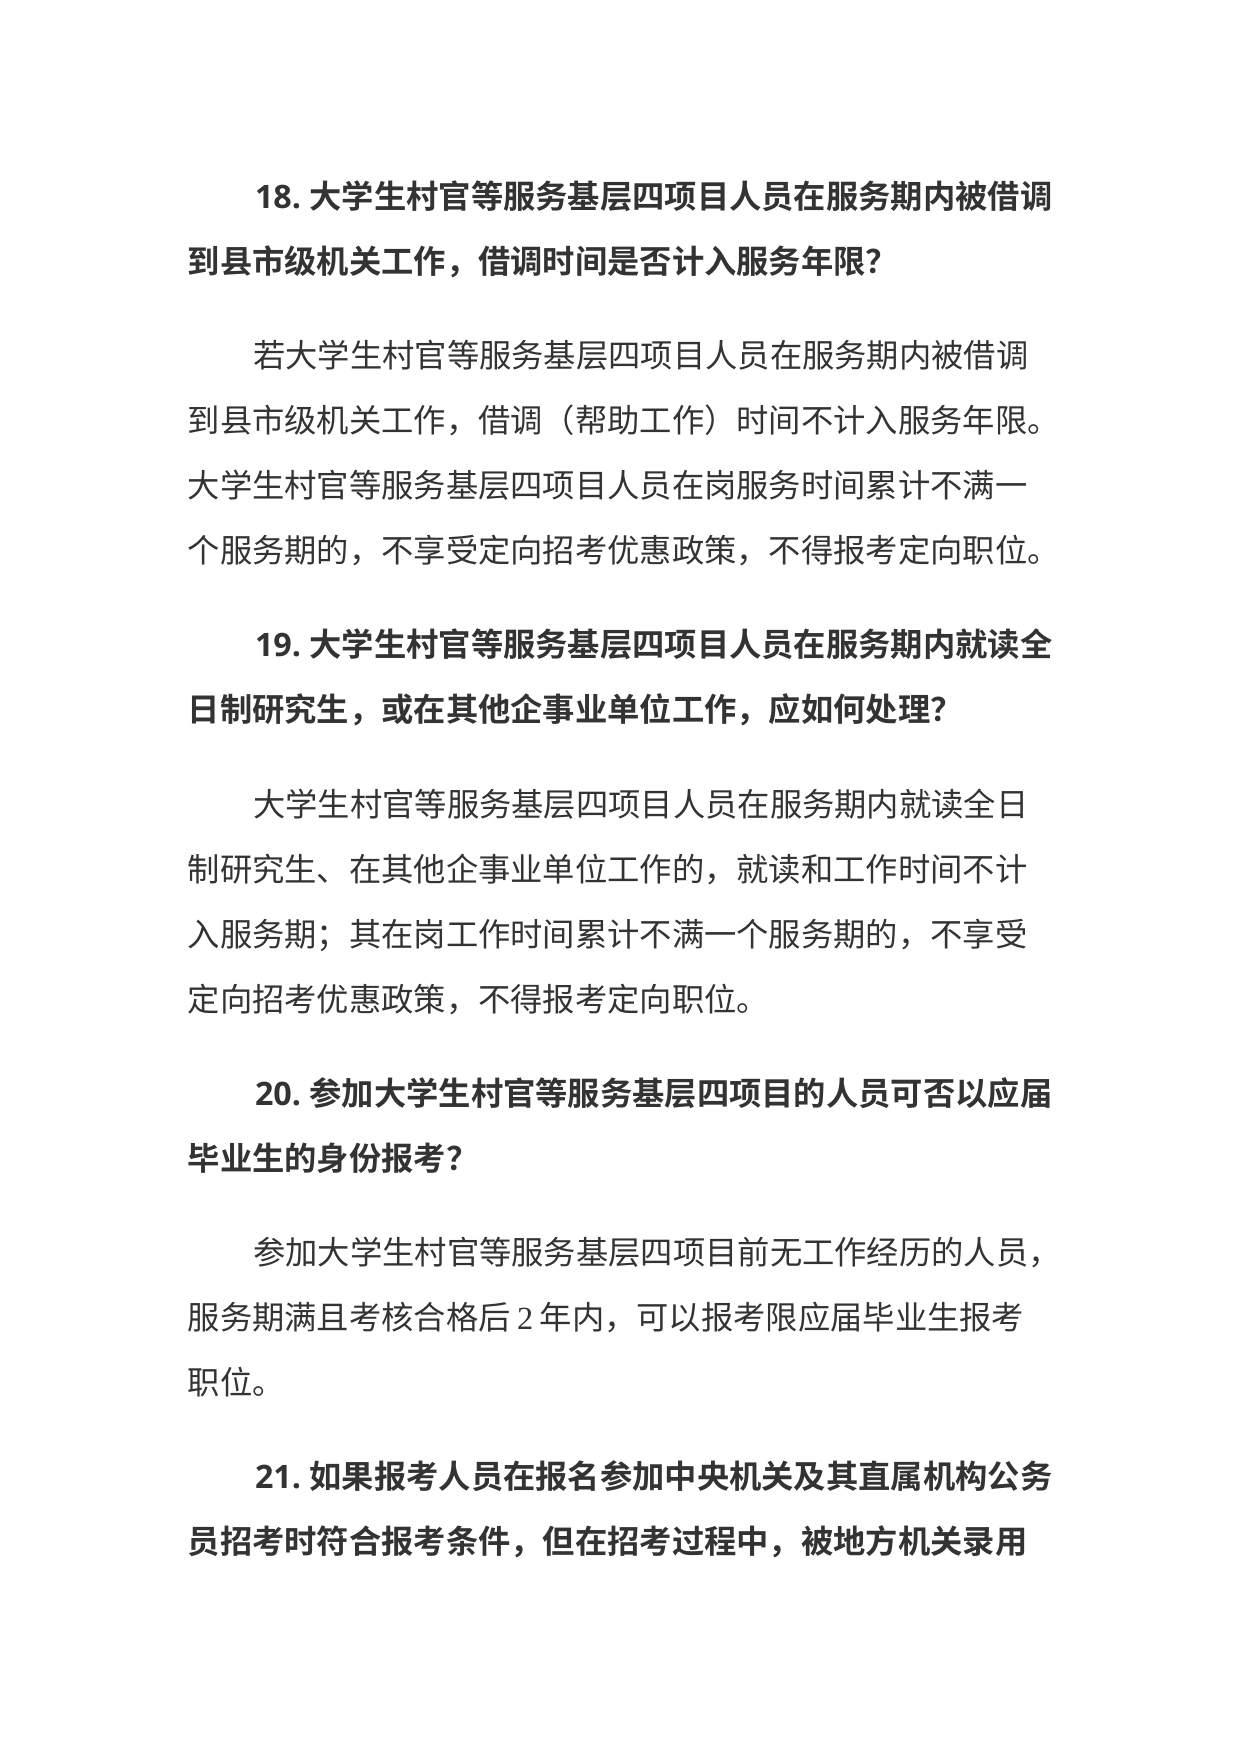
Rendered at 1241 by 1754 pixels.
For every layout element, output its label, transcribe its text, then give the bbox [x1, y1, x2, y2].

text 18. 大学生村官等服务基层四项目人员在服务期内被借调到县市级机关工作，借调时间是否计入服务年限？ [187, 162, 1053, 292]
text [187, 1442, 1053, 1572]
text 若大学生村官等服务基层四项目人员在服务期内被借调到县市级机关工作，借调（帮助工作）时间不计入服务年限。大学生村官等服务基层四项目人员在岗服务时间累计不满一个服务期的，不享受定向招考优惠政策，不得报考定向职位。 [187, 321, 1053, 581]
text 20. 参加大学生村官等服务基层四项目的人员可否以应届毕业生的身份报考？ [187, 1059, 1053, 1189]
text 19. 大学生村官等服务基层四项目人员在服务期内就读全日制研究生，或在其他企事业单位工作，应如何处理？ [187, 610, 1053, 740]
text 参加大学生村官等服务基层四项目前无工作经历的人员，服务期满且考核合格后2年内，可以报考限应届毕业生报考职位。 [187, 1218, 1053, 1413]
text 大学生村官等服务基层四项目人员在服务期内就读全日制研究生、在其他企事业单位工作的，就读和工作时间不计入服务期；其在岗工作时间累计不满一个服务期的，不享受定向招考优惠政策，不得报考定向职位。 [187, 769, 1053, 1029]
